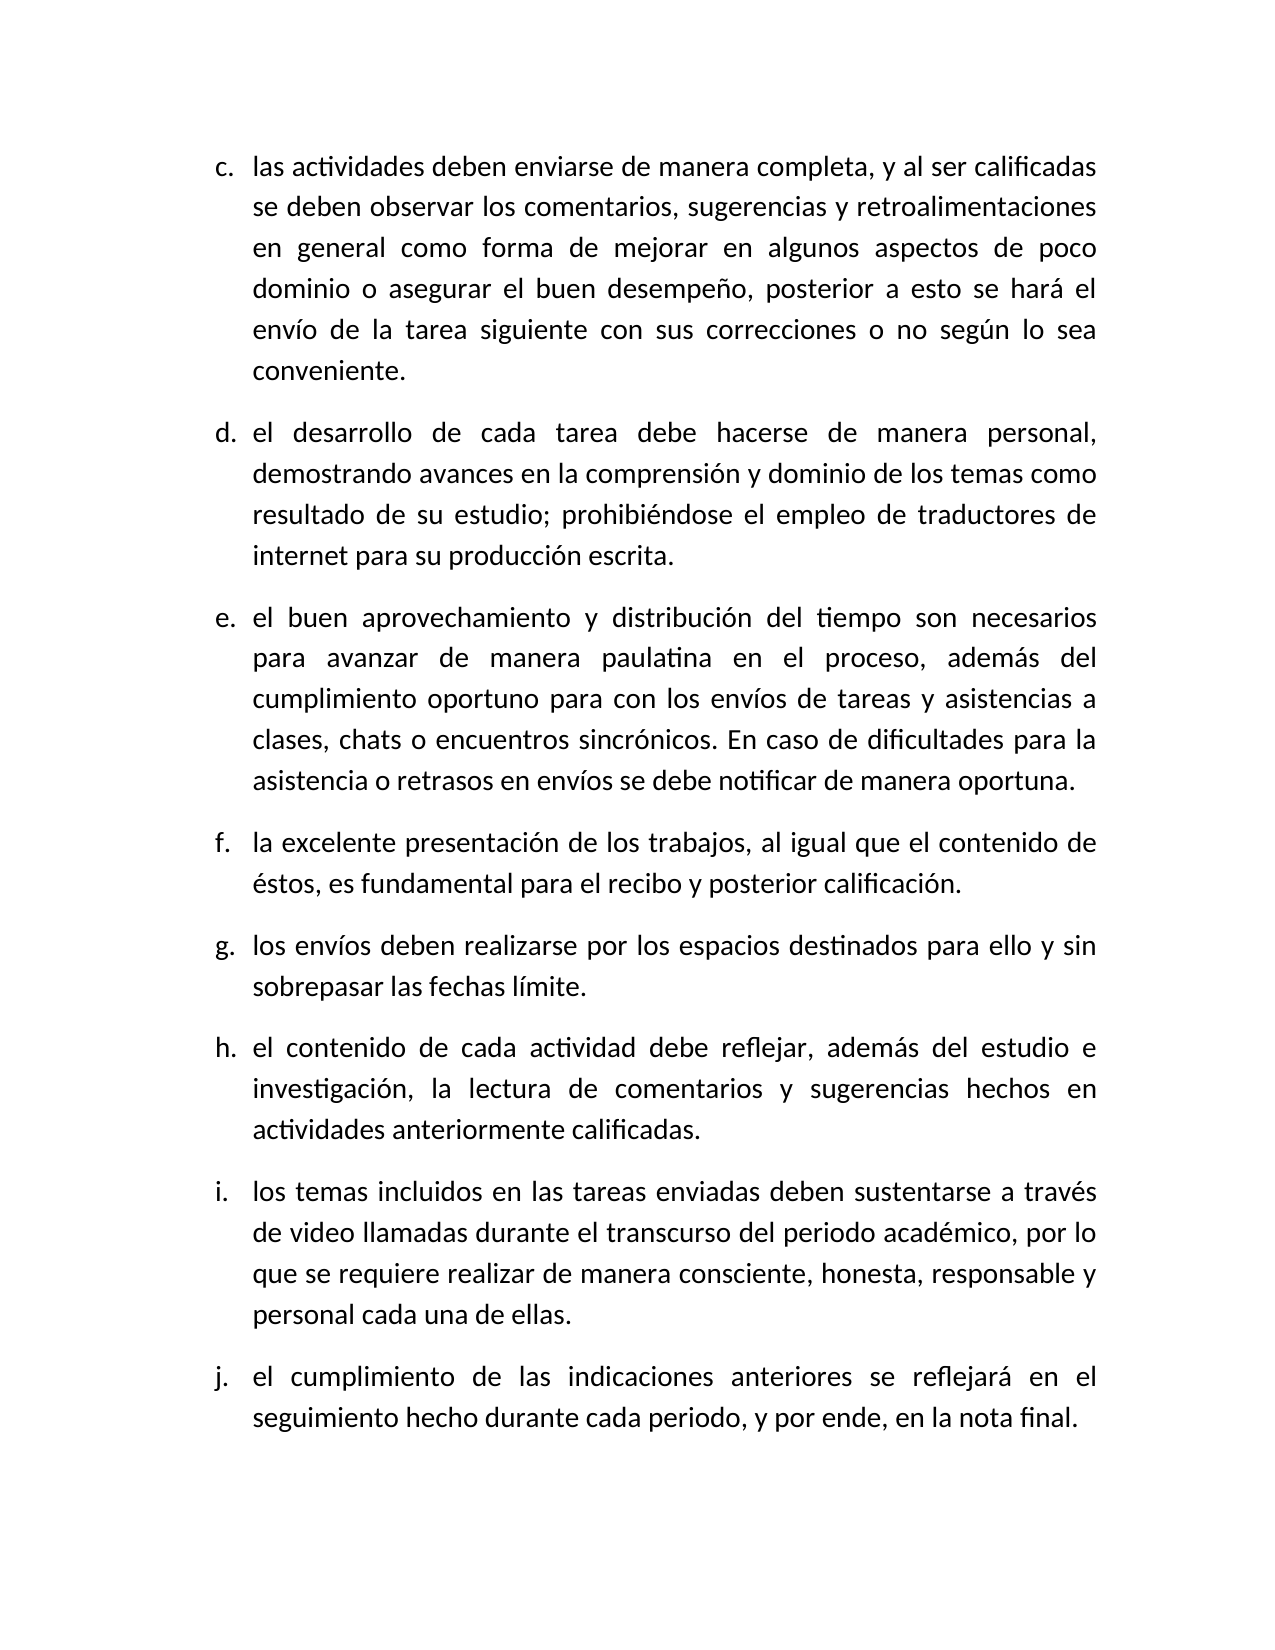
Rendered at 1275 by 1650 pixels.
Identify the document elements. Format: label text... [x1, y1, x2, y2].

list los temas incluidos en las tareas enviadas deben sustentarse a través de video llamadas durante el transcurso del periodo académico, por lo que se requiere realizar de manera consciente, honesta, responsable y personal cada una de ellas. [215, 1173, 1098, 1332]
list el buen aprovechamiento y distribución del tiempo son necesarios para avanzar de manera paulatina en el proceso, además del cumplimiento oportuno para con los envíos de tareas y asistencias a clases, chats o encuentros sincrónicos. En caso de dificultades para la asistencia o retrasos en envíos se debe notificar de manera oportuna. [215, 599, 1098, 798]
list el contenido de cada actividad debe reflejar, además del estudio e investigación, la lectura de comentarios y sugerencias hechos en actividades anteriormente calificadas. [215, 1029, 1098, 1147]
list el desarrollo de cada tarea debe hacerse de manera personal, demostrando avances en la comprensión y dominio de los temas como resultado de su estudio; prohibiéndose el empleo de traductores de internet para su producción escrita. [215, 414, 1098, 572]
list las actividades deben enviarse de manera completa, y al ser calificadas se deben observar los comentarios, sugerencias y retroalimentaciones en general como forma de mejorar en algunos aspectos de poco dominio o asegurar el buen desempeño, posterior a esto se hará el envío de la tarea siguiente con sus correcciones o no según lo sea conveniente. [215, 148, 1098, 388]
list los envíos deben realizarse por los espacios destinados para ello y sin sobrepasar las fechas límite. [215, 927, 1098, 1003]
list el cumplimiento de las indicaciones anteriores se reflejará en el seguimiento hecho durante cada periodo, y por ende, en la nota final. [215, 1358, 1098, 1434]
list la excelente presentación de los trabajos, al igual que el contenido de éstos, es fundamental para el recibo y posterior calificación. [215, 824, 1098, 901]
